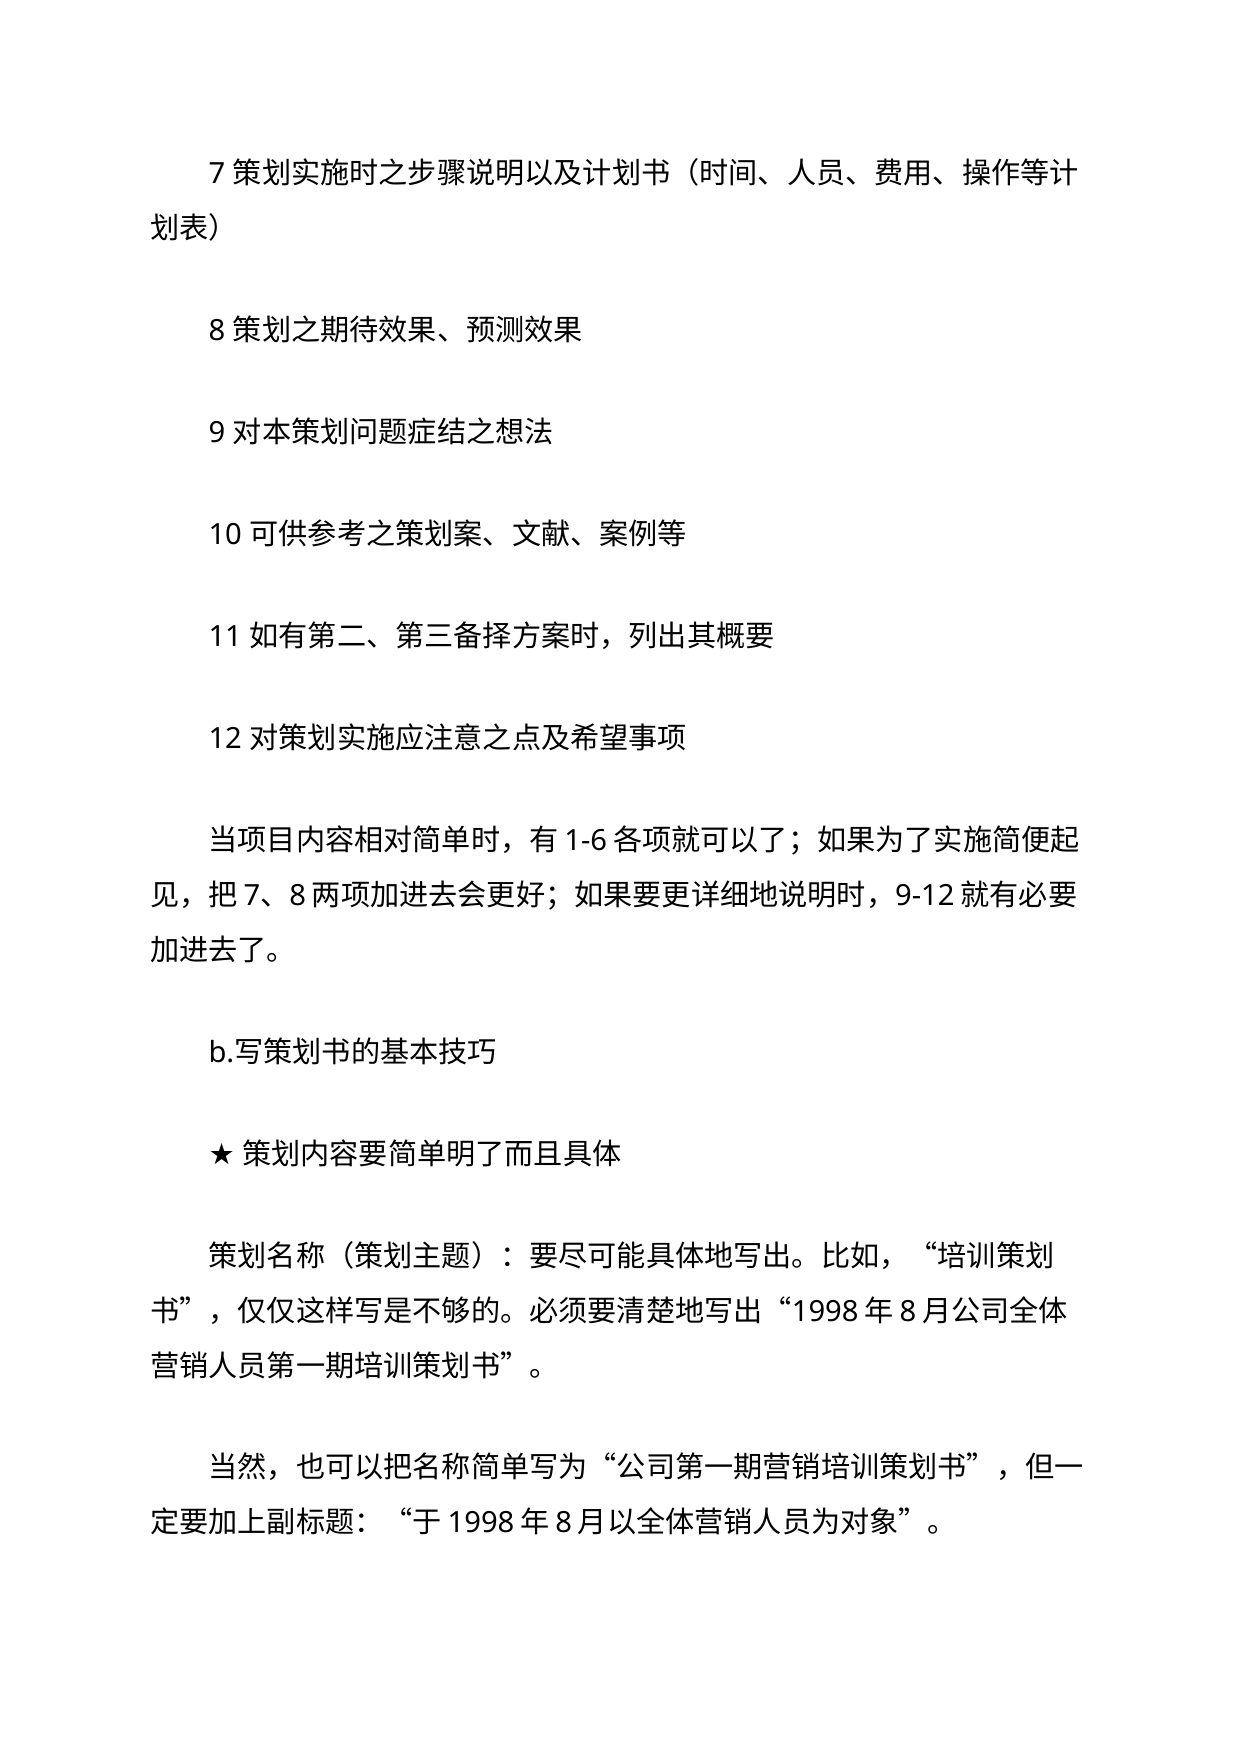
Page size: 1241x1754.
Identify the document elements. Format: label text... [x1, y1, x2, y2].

text b.写策划书的基本技巧 [150, 1028, 1090, 1071]
text 当项目内容相对简单时，有1-6各项就可以了；如果为了实施简便起见，把7、8两项加进去会更好；如果要更详细地说明时，9-12就有必要加进去了。 [150, 817, 1090, 969]
text 10 可供参考之策划案、文献、案例等 [150, 511, 1090, 553]
text 12 对策划实施应注意之点及希望事项 [150, 715, 1090, 757]
text ★ 策划内容要简单明了而且具体 [150, 1130, 1090, 1173]
text 9 对本策划问题症结之想法 [150, 409, 1090, 451]
text 11 如有第二、第三备择方案时，列出其概要 [150, 613, 1090, 655]
text 7 策划实施时之步骤说明以及计划书（时间、人员、费用、操作等计划表） [150, 150, 1090, 247]
text 8 策划之期待效果、预测效果 [150, 307, 1090, 349]
text 当然，也可以把名称简单写为“公司第一期营销培训策划书”，但一定要加上副标题：“于1998年8月以全体营销人员为对象”。 [150, 1444, 1090, 1541]
text 策划名称（策划主题）：要尽可能具体地写出。比如，“培训策划书”，仅仅这样写是不够的。必须要清楚地写出“1998年8月公司全体营销人员第一期培训策划书”。 [150, 1232, 1090, 1384]
